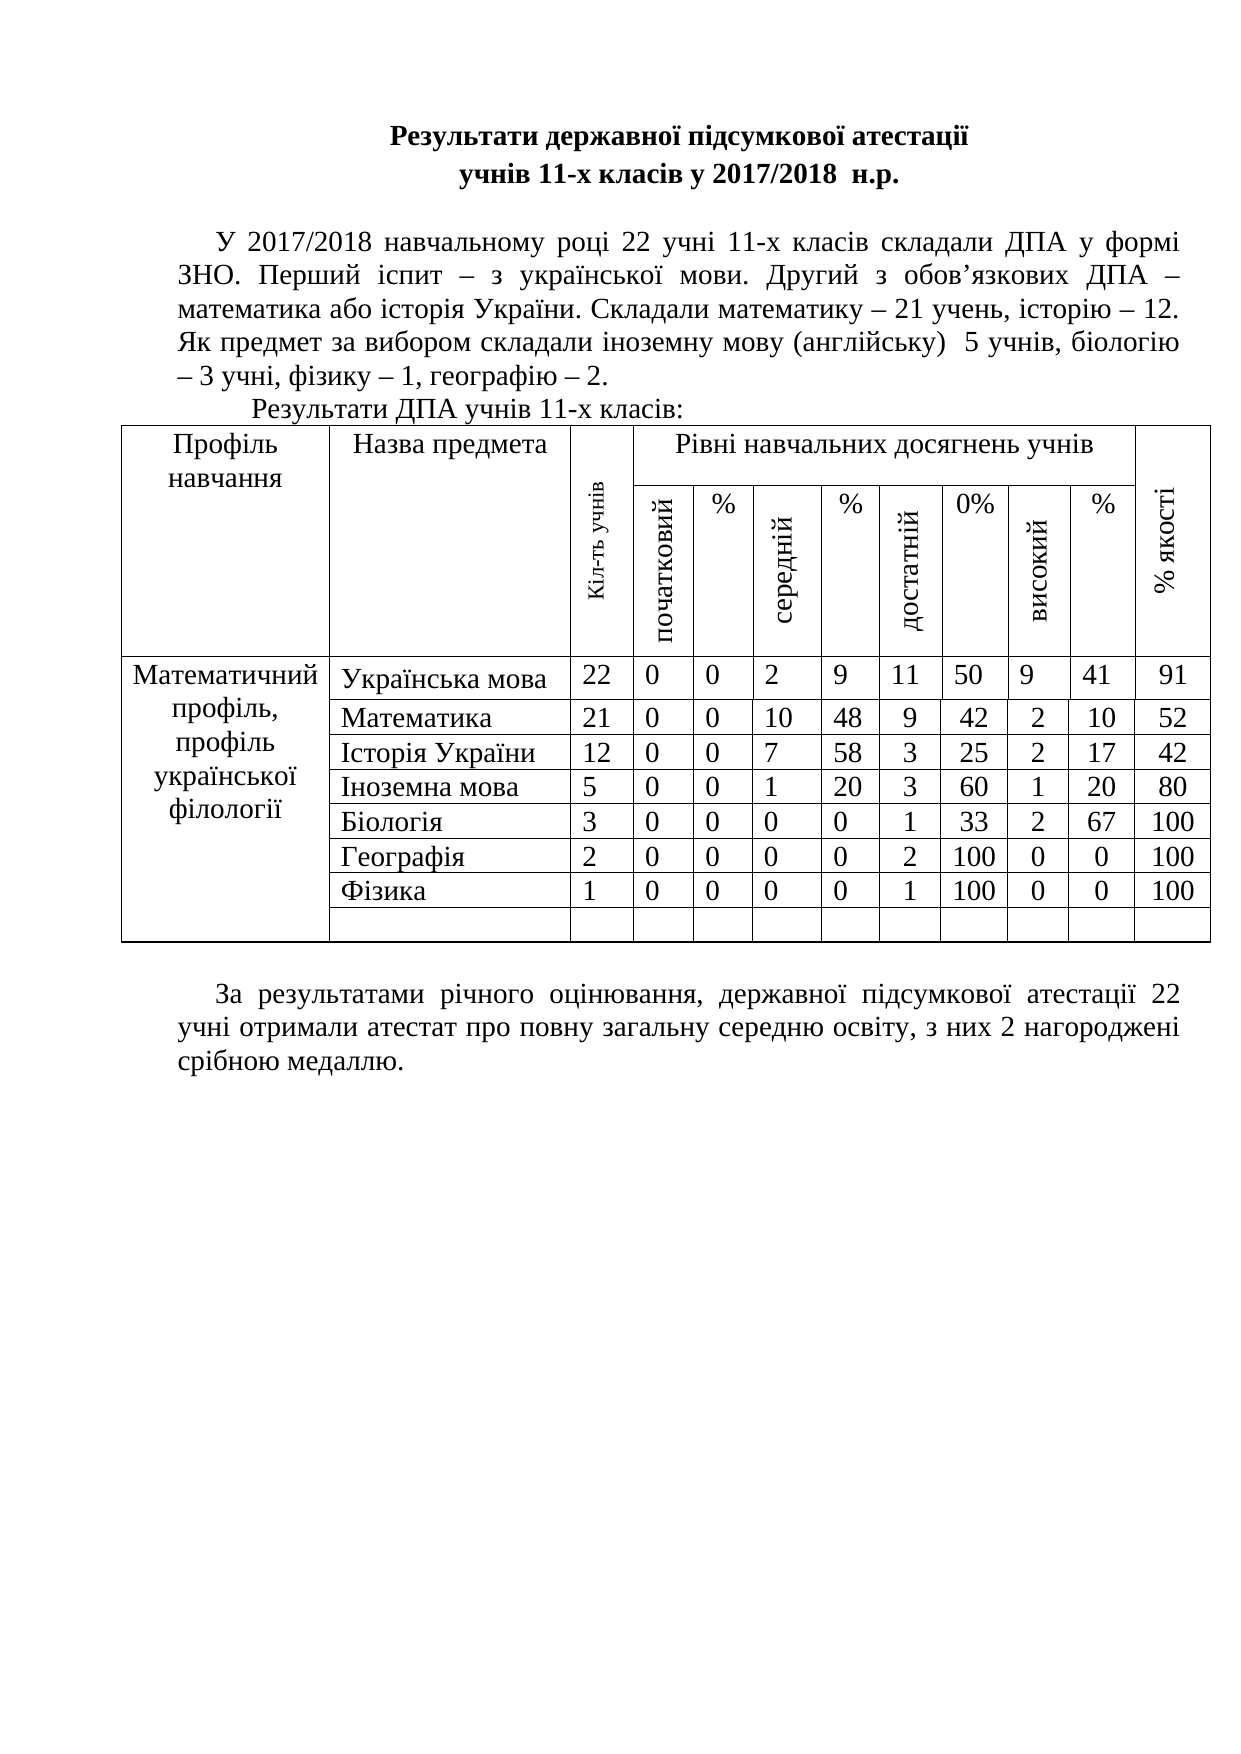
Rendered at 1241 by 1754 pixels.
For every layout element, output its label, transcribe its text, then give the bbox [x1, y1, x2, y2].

table_cell 3 [880, 735, 940, 768]
table_cell [694, 908, 752, 941]
table_cell 100 [941, 873, 1007, 907]
table_cell 33 [941, 804, 1007, 838]
table_cell 0 [634, 839, 693, 872]
table_cell 2 [1008, 735, 1068, 768]
table_cell Біологія [330, 804, 570, 838]
table_cell [941, 908, 1007, 941]
table_cell 0 [634, 804, 693, 838]
table_cell 0 [753, 804, 821, 838]
table_cell % [822, 486, 879, 656]
table_cell 42 [1135, 735, 1210, 768]
table_cell 100 [941, 839, 1007, 872]
table_header Рівні навчальних досягнень учнів [634, 426, 1135, 485]
table_header % якості [1136, 426, 1210, 656]
table_cell 100 [1135, 804, 1210, 838]
table_cell 12 [571, 735, 633, 768]
table_cell 0 [753, 873, 821, 907]
table_cell 41 [1071, 657, 1135, 699]
table_cell 22 [571, 657, 633, 699]
table_cell Іноземна мова [330, 770, 570, 803]
table_cell 0 [1008, 839, 1068, 872]
table_cell 10 [1069, 700, 1134, 734]
table_cell 0 [822, 839, 879, 872]
table_cell [1135, 908, 1210, 941]
table_cell 91 [1136, 657, 1210, 699]
table_header Кіл-ть учнів [571, 426, 633, 656]
table_cell 10 [753, 700, 821, 734]
table_cell 0 [822, 873, 879, 907]
table_cell 0 [694, 700, 752, 734]
table_cell 5 [571, 770, 633, 803]
table_cell 25 [941, 735, 1007, 768]
table_cell 0 [694, 770, 752, 803]
table_cell 0 [822, 804, 879, 838]
table_cell достатній [880, 486, 942, 656]
table_cell 0 [634, 873, 693, 907]
table_cell 2 [1008, 700, 1068, 734]
table_cell 3 [880, 770, 940, 803]
table_cell 0 [634, 770, 693, 803]
table_cell початковий [634, 486, 693, 656]
table_cell 1 [1008, 770, 1068, 803]
table_cell 20 [1069, 770, 1134, 803]
table_cell 0 [1008, 873, 1068, 907]
table_cell 7 [753, 735, 821, 768]
table_cell 60 [941, 770, 1007, 803]
table_cell 50 [943, 657, 1008, 699]
table_cell 0 [634, 700, 693, 734]
text учнів 11-х класів у 2017/2018 н.р. [177, 157, 1181, 190]
table_cell 2 [754, 657, 821, 699]
text Результати державної підсумкової атестації [177, 118, 1181, 152]
table_cell [822, 908, 879, 941]
table_cell 67 [1069, 804, 1134, 838]
table_cell Географія [330, 839, 570, 872]
table_cell Математика [330, 700, 570, 734]
table_cell 0 [634, 735, 693, 768]
table_cell [571, 908, 633, 941]
table_cell 100 [1135, 873, 1210, 907]
table_cell 0 [694, 735, 752, 768]
table_cell 1 [880, 804, 940, 838]
table_cell високий [1009, 486, 1070, 656]
table_cell [1008, 908, 1068, 941]
table_cell 0 [1069, 839, 1134, 872]
text У 2017/2018 навчальному році 22 учні 11-х класів складали ДПА у формі ЗНО. Перший іспит – з української мови. Другий з обов’язкових ДПА – математика або історія України. Складали математику – 21 учень, історію – 12. Як предмет за вибором складали іноземну мову (англійську) 5 учнів, біологію – 3 учні, фізику – 1, географію – 2. [177, 224, 1181, 392]
table_cell 0 [694, 873, 752, 907]
table_cell 42 [941, 700, 1007, 734]
table_cell 0 [694, 657, 753, 699]
table_cell 100 [1135, 839, 1210, 872]
table_cell [330, 908, 570, 941]
table_cell 21 [571, 700, 633, 734]
table_cell 2 [1008, 804, 1068, 838]
table_cell [634, 908, 693, 941]
table_cell 11 [880, 657, 942, 699]
table_cell 2 [571, 839, 633, 872]
table_header Назва предмета [330, 426, 570, 656]
table_cell середній [754, 486, 821, 656]
table_cell 20 [822, 770, 879, 803]
table_cell 9 [822, 657, 879, 699]
table_cell Математичний профіль, профіль української філології [122, 657, 329, 941]
table_cell [1069, 908, 1134, 941]
table_cell 48 [822, 700, 879, 734]
table_cell 0 [634, 657, 693, 699]
table_cell 52 [1135, 700, 1210, 734]
table_cell 3 [571, 804, 633, 838]
table_cell [880, 908, 940, 941]
table_cell Фізика [330, 873, 570, 907]
table_cell % [1071, 486, 1135, 656]
table_cell 80 [1135, 770, 1210, 803]
table_header Профіль навчання [122, 426, 329, 656]
table_cell 0 [694, 839, 752, 872]
table_cell 1 [880, 873, 940, 907]
table_cell 0 [1069, 873, 1134, 907]
table_cell 9 [880, 700, 940, 734]
table_cell 2 [880, 839, 940, 872]
table_cell % [694, 486, 753, 656]
table_cell 1 [571, 873, 633, 907]
text Результати ДПА учнів 11-х класів: [177, 392, 1181, 425]
table_cell Українська мова [330, 657, 570, 699]
table_cell 0% [943, 486, 1008, 656]
table_cell 0 [694, 804, 752, 838]
table_cell 9 [1009, 657, 1070, 699]
table_cell 58 [822, 735, 879, 768]
table_cell 1 [753, 770, 821, 803]
table_cell Історія України [330, 735, 570, 768]
table_cell 0 [753, 839, 821, 872]
table_cell [753, 908, 821, 941]
table_cell 17 [1069, 735, 1134, 768]
text За результатами річного оцінювання, державної підсумкової атестації 22 учні отримали атестат про повну загальну середню освіту, з них 2 нагороджені срібною медаллю. [177, 976, 1181, 1077]
